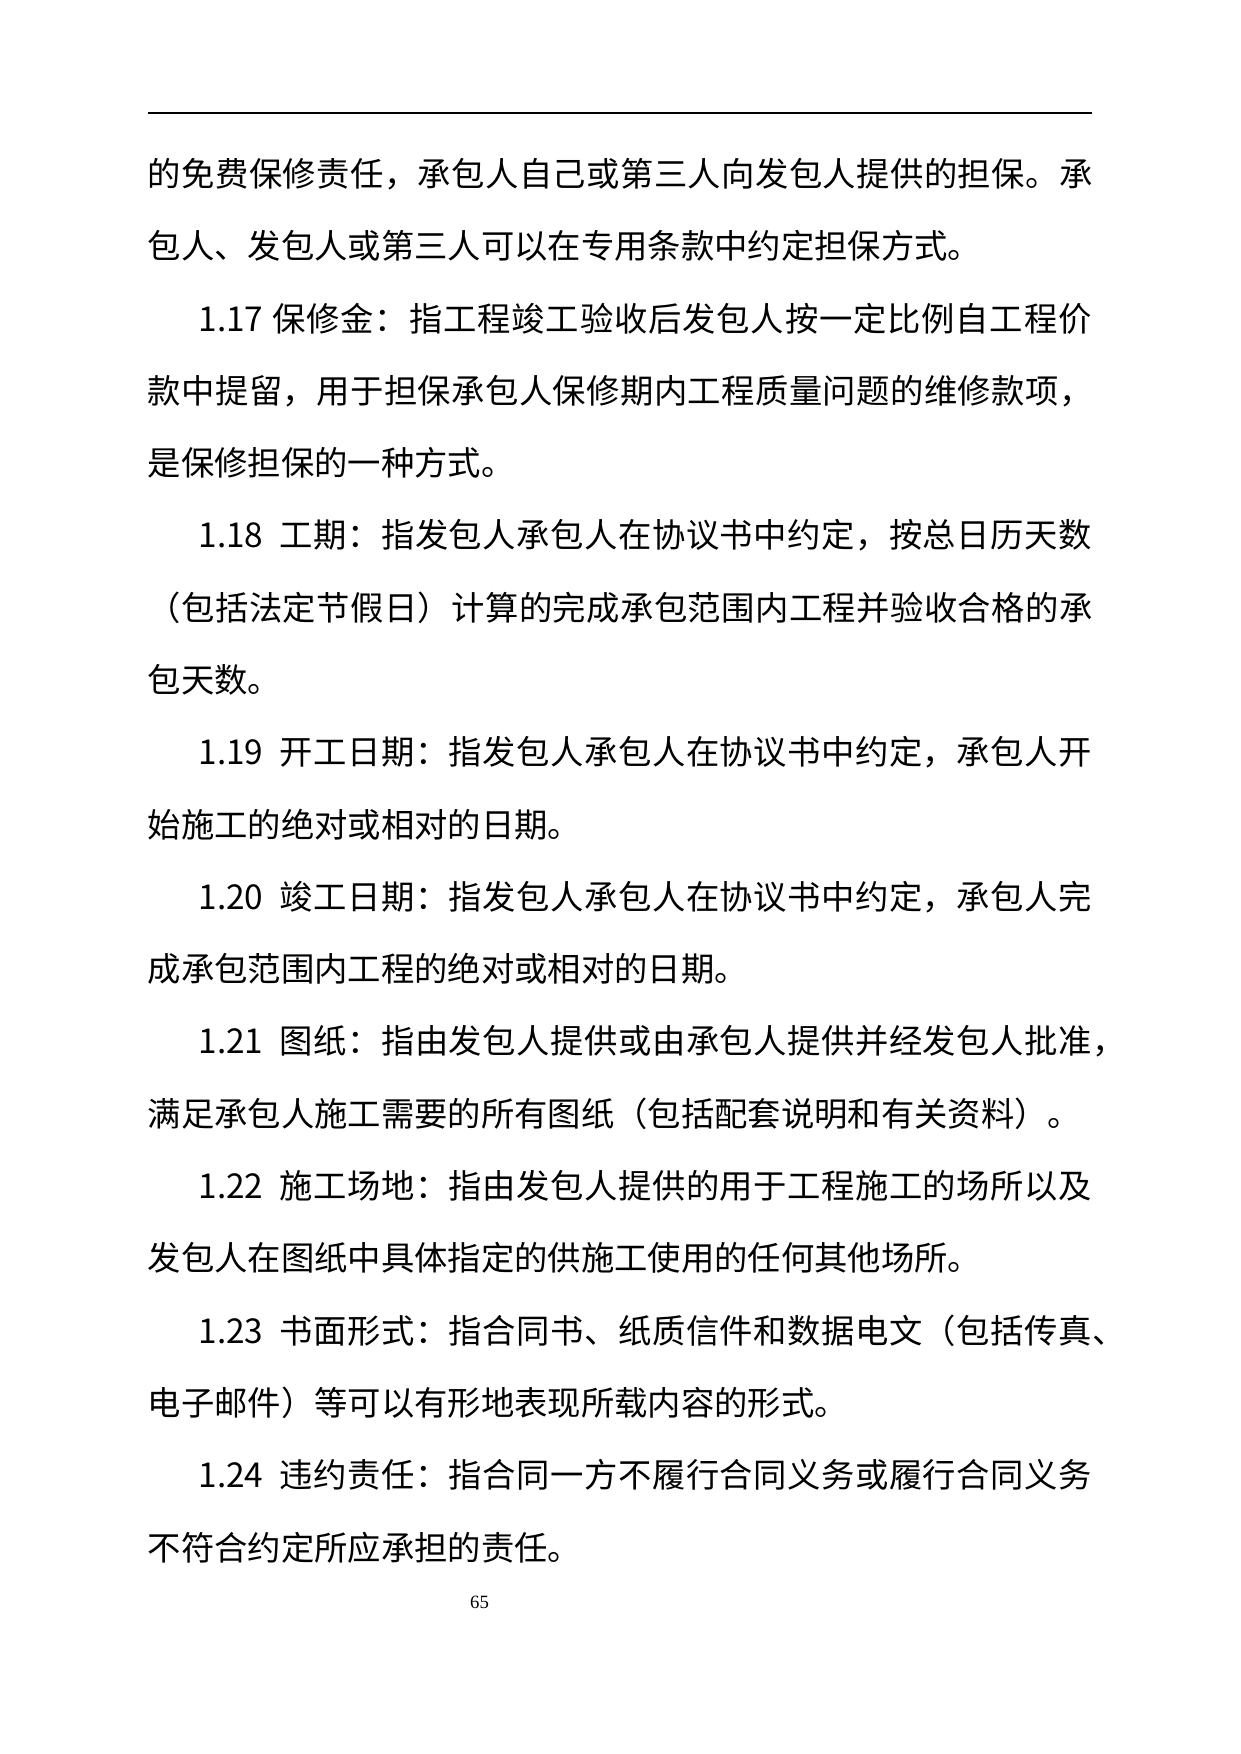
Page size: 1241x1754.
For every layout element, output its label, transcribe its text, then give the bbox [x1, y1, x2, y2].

text 1.23 书面形式：指合同书、纸质信件和数据电文（包括传真、电子邮件）等可以有形地表现所载内容的形式。 [148, 1304, 1092, 1425]
text 1.18 工期：指发包人承包人在协议书中约定，按总日历天数（包括法定节假日）计算的完成承包范围内工程并验收合格的承包天数。 [148, 509, 1092, 702]
text 1.19 开工日期：指发包人承包人在协议书中约定，承包人开始施工的绝对或相对的日期。 [148, 726, 1092, 847]
text 1.24 违约责任：指合同一方不履行合同义务或履行合同义务不符合约定所应承担的责任。 [148, 1449, 1092, 1569]
text 1.20 竣工日期：指发包人承包人在协议书中约定，承包人完成承包范围内工程的绝对或相对的日期。 [148, 871, 1092, 991]
text 1.22 施工场地：指由发包人提供的用于工程施工的场所以及发包人在图纸中具体指定的供施工使用的任何其他场所。 [148, 1160, 1092, 1280]
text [148, 148, 1092, 268]
text 1.17 保修金：指工程竣工验收后发包人按一定比例自工程价款中提留，用于担保承包人保修期内工程质量问题的维修款项，是保修担保的一种方式。 [148, 292, 1092, 485]
text 1.21 图纸：指由发包人提供或由承包人提供并经发包人批准，满足承包人施工需要的所有图纸（包括配套说明和有关资料）。 [148, 1015, 1092, 1136]
